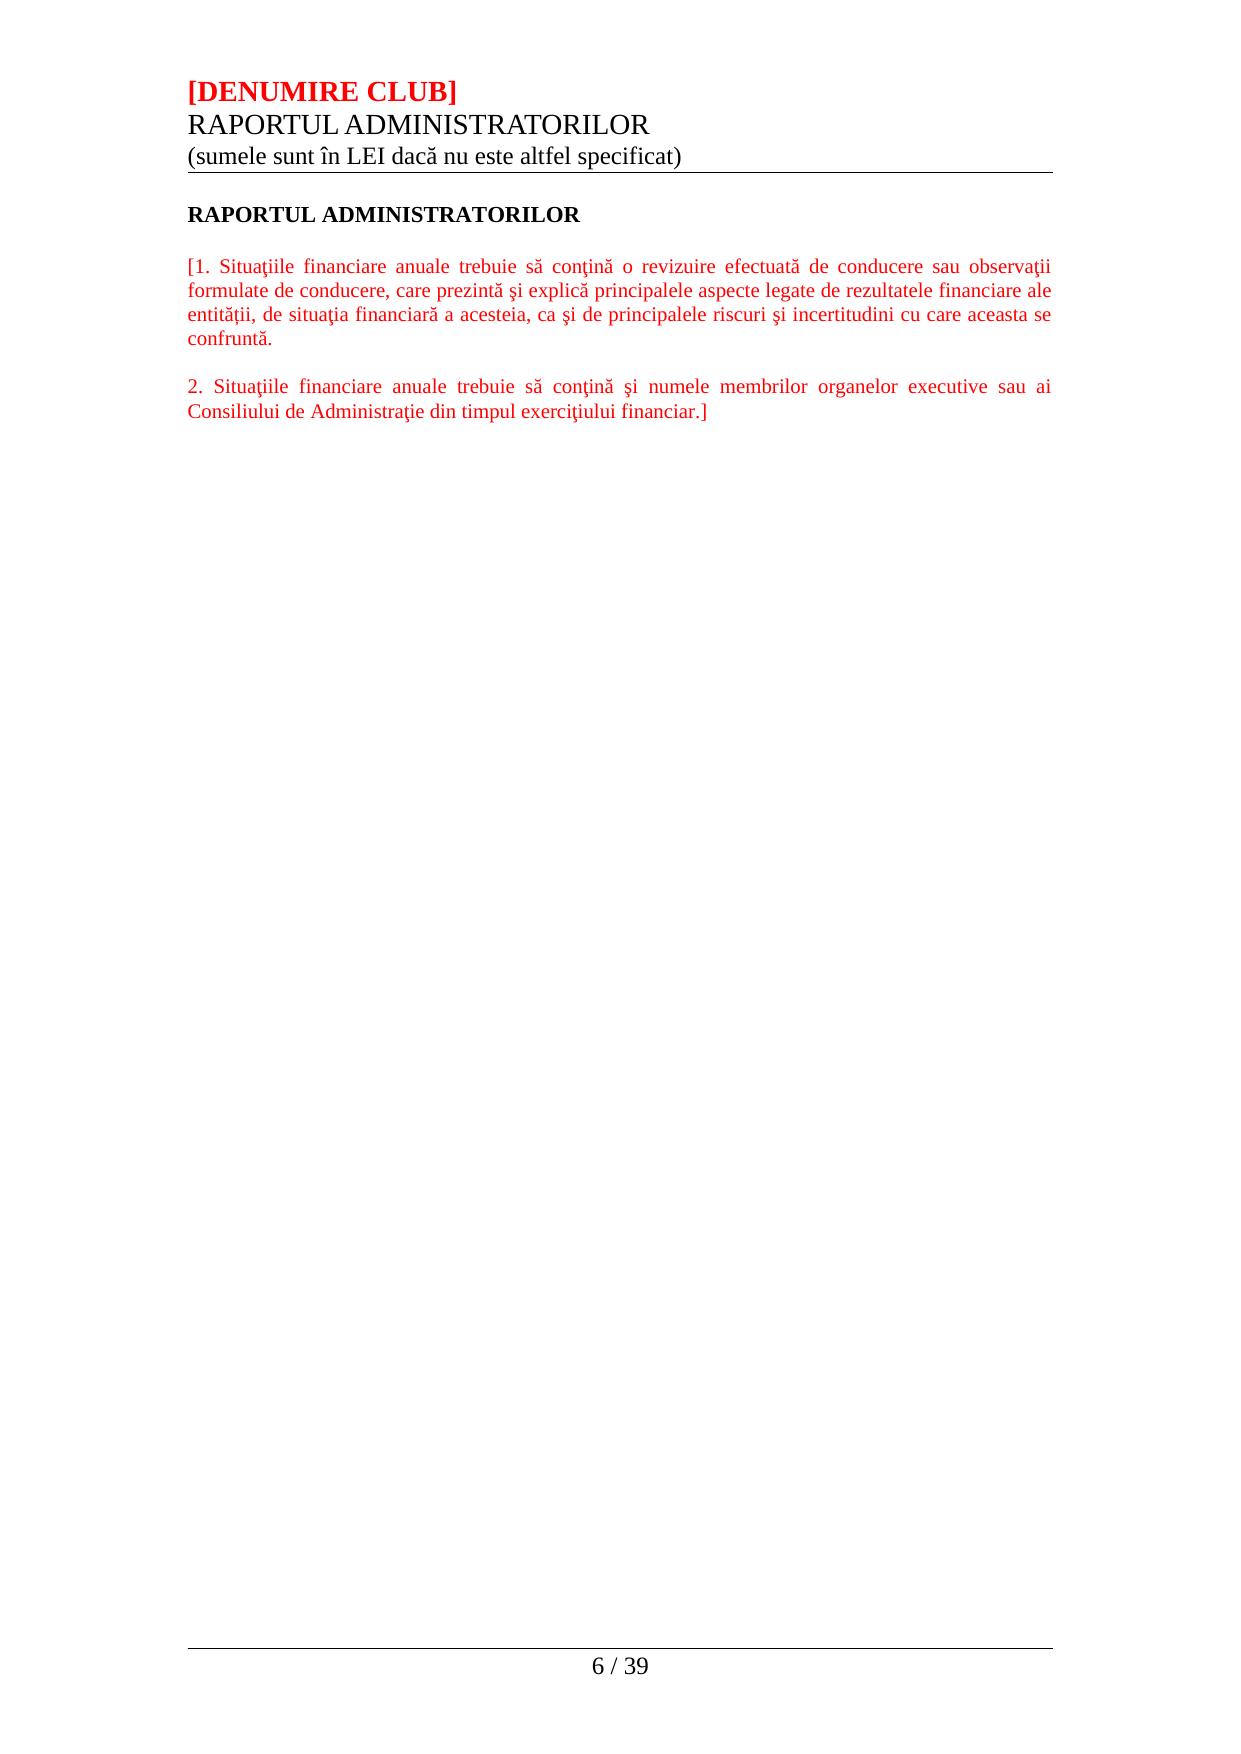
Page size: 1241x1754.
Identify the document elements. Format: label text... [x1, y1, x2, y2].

text RAPORTUL ADMINISTRATORILOR [187, 201, 1053, 228]
text 2. Situaţiile financiare anuale trebuie să conţină şi numele membrilor organelor executive sau ai Consiliului de Administraţie din timpul exerciţiului financiar.] [187, 374, 1053, 423]
text [1. Situaţiile financiare anuale trebuie să conţină o revizuire efectuată de conducere sau observaţii formulate de conducere, care prezintă şi explică principalele aspecte legate de rezultatele financiare ale entității, de situaţia financiară a acesteia, ca şi de principalele riscuri şi incertitudini cu care aceasta se confruntă. [187, 254, 1053, 350]
